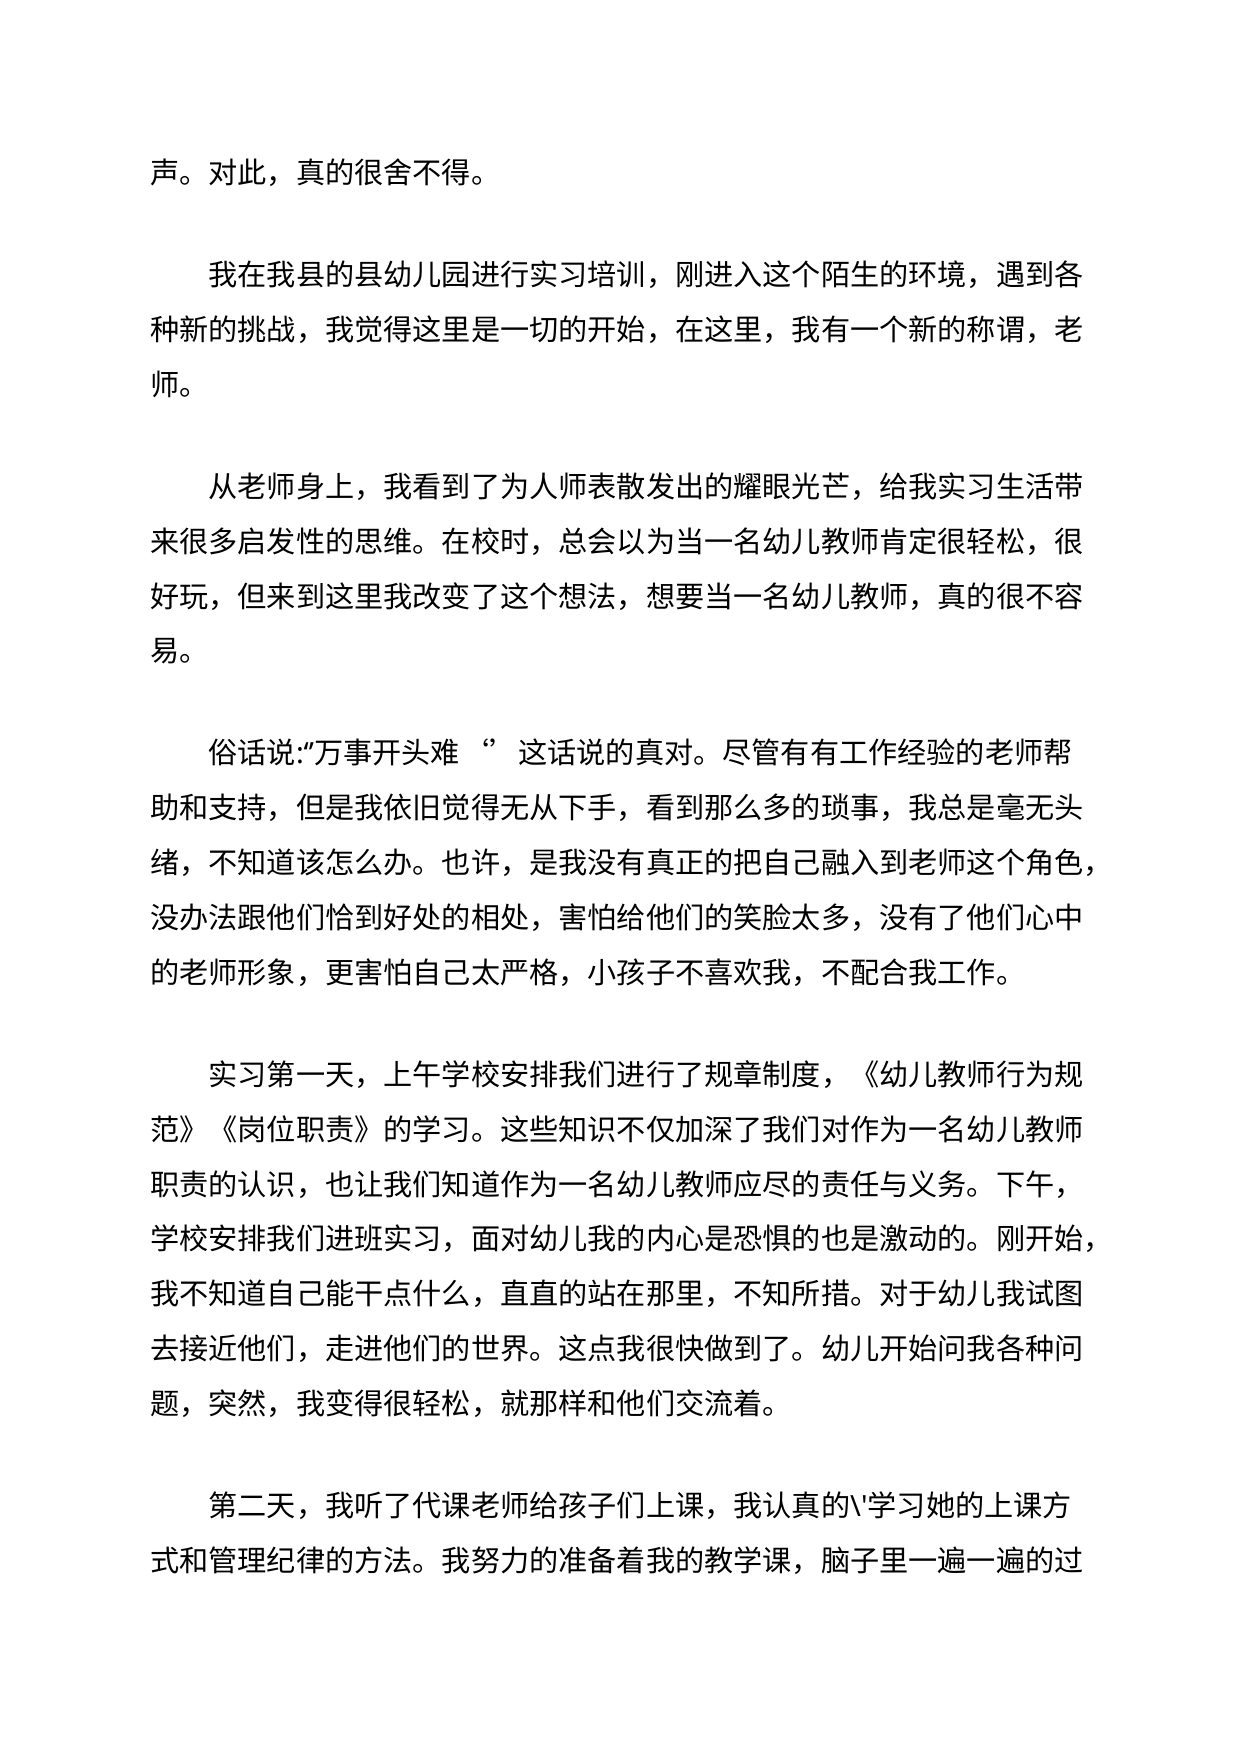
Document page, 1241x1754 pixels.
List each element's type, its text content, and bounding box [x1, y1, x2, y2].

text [150, 1482, 1090, 1580]
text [150, 150, 1090, 192]
text 实习第一天，上午学校安排我们进行了规章制度，《幼儿教师行为规范》《岗位职责》的学习。这些知识不仅加深了我们对作为一名幼儿教师职责的认识，也让我们知道作为一名幼儿教师应尽的责任与义务。下午，学校安排我们进班实习，面对幼儿我的内心是恐惧的也是激动的。刚开始，我不知道自己能干点什么，直直的站在那里，不知所措。对于幼儿我试图去接近他们，走进他们的世界。这点我很快做到了。幼儿开始问我各种问题，突然，我变得很轻松，就那样和他们交流着。 [150, 1051, 1090, 1423]
text 俗话说:‘’万事开头难‘’这话说的真对。尽管有有工作经验的老师帮助和支持，但是我依旧觉得无从下手，看到那么多的琐事，我总是毫无头绪，不知道该怎么办。也许，是我没有真正的把自己融入到老师这个角色，没办法跟他们恰到好处的相处，害怕给他们的笑脸太多，没有了他们心中的老师形象，更害怕自己太严格，小孩子不喜欢我，不配合我工作。 [150, 730, 1090, 992]
text 从老师身上，我看到了为人师表散发出的耀眼光芒，给我实习生活带来很多启发性的思维。在校时，总会以为当一名幼儿教师肯定很轻松，很好玩，但来到这里我改变了这个想法，想要当一名幼儿教师，真的很不容易。 [150, 463, 1090, 670]
text 我在我县的县幼儿园进行实习培训，刚进入这个陌生的环境，遇到各种新的挑战，我觉得这里是一切的开始，在这里，我有一个新的称谓，老师。 [150, 252, 1090, 404]
